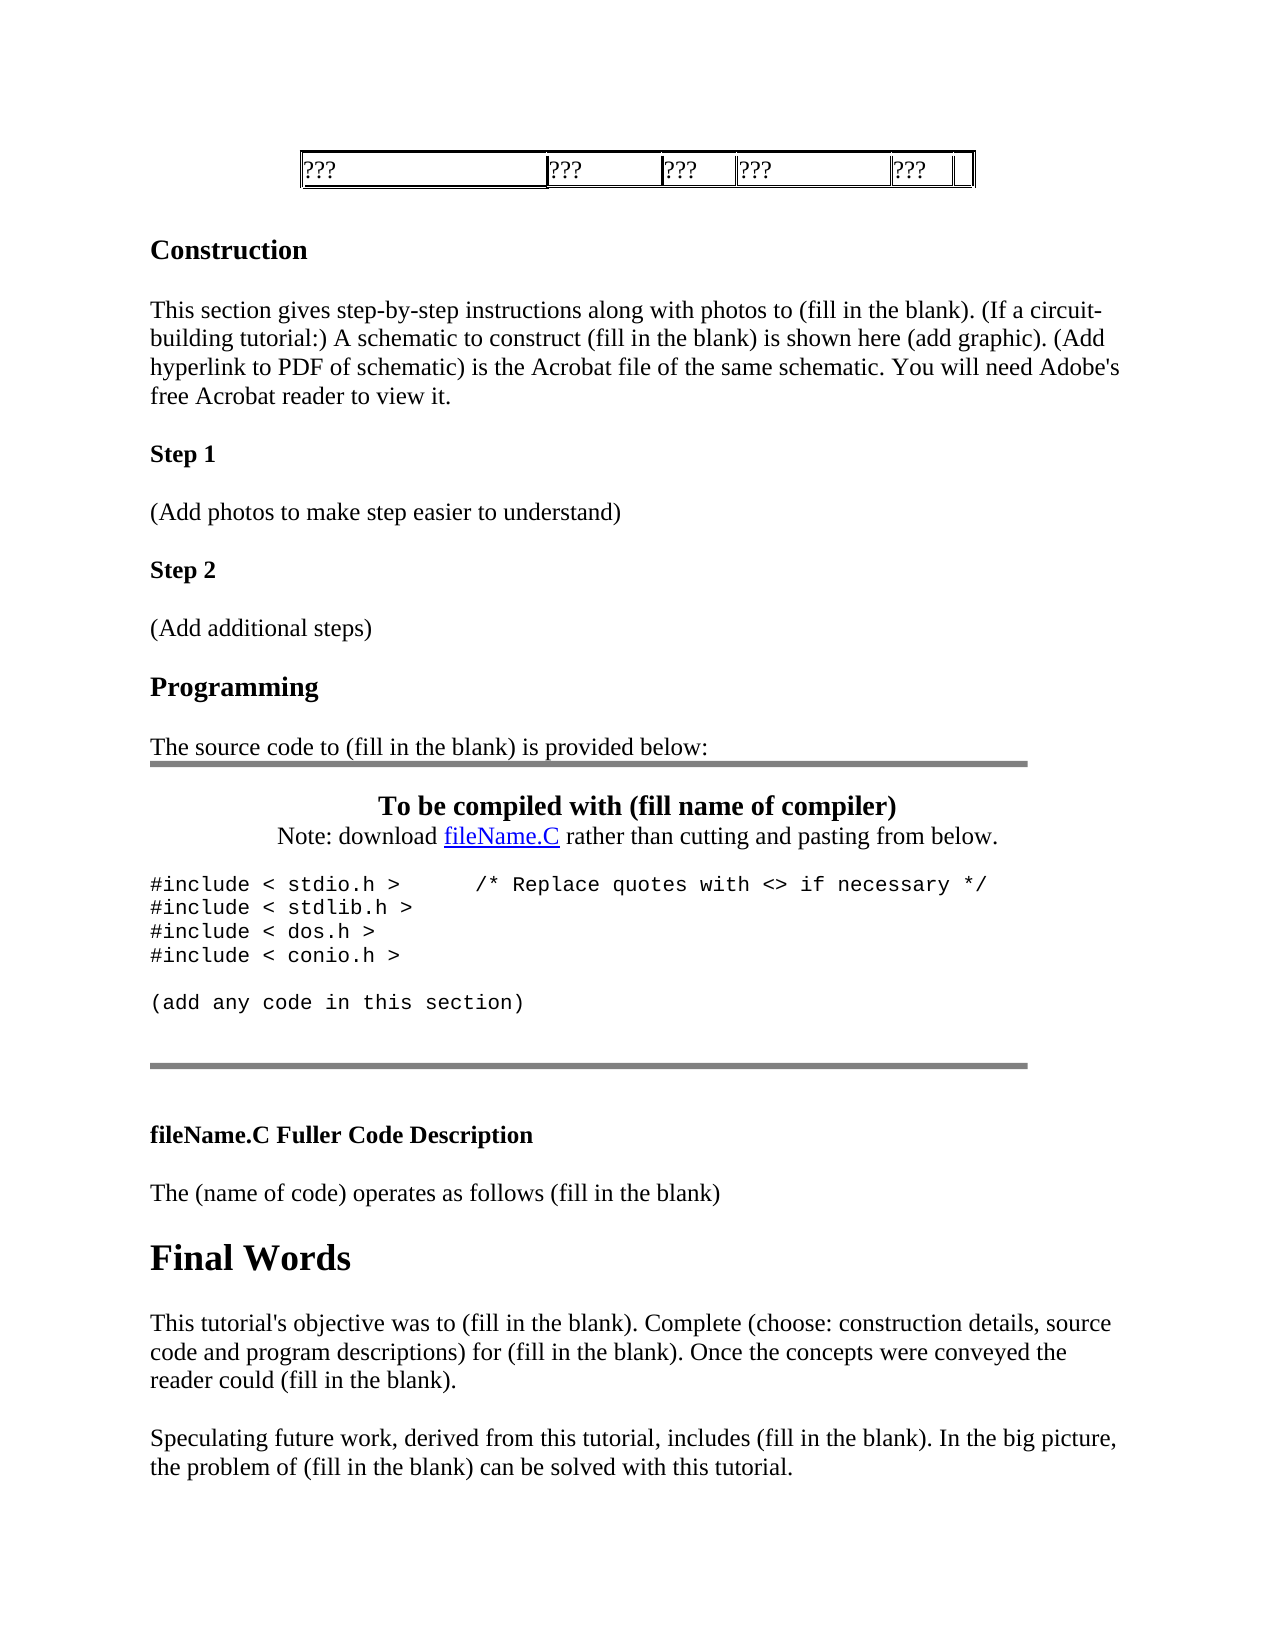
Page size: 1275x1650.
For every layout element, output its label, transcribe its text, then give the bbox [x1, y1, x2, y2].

text The (name of code) operates as follows (fill in the blank) [150, 1178, 1125, 1207]
text (Add additional steps) [150, 613, 1125, 641]
table_cell ??? [737, 153, 891, 185]
text Speculating future work, derived from this tutorial, includes (fill in the blank). In the big picture, the problem of (fill in the blank) can be solved with this tutorial. [150, 1423, 1125, 1481]
table_cell ??? [547, 152, 662, 185]
text #include < stdlib.h > [150, 897, 1125, 921]
text #include < conio.h > [150, 944, 1125, 968]
table_cell ??? [662, 153, 737, 185]
table_cell ??? [891, 153, 954, 185]
text This section gives step-by-step instructions along with photos to (fill in the blank). (If a circuit-building tutorial:) A schematic to construct (fill in the blank) is shown here (add graphic). (Add hyperlink to PDF of schematic) is the Acrobat file of the same schematic. You will need Adobe's free Acrobat reader to view it. [150, 295, 1125, 410]
table_cell ??? [303, 152, 547, 185]
text Step 1 [150, 439, 1125, 468]
text (add any code in this section) [150, 992, 1125, 1016]
text Step 2 [150, 555, 1125, 583]
text This tutorial's objective was to (fill in the blank). Complete (choose: construction details, source code and program descriptions) for (fill in the blank). Once the concepts were conveyed the reader could (fill in the blank). [150, 1308, 1125, 1394]
text Final Words [150, 1236, 1125, 1279]
text The source code to (fill in the blank) is provided below: [150, 732, 1125, 761]
text Programming [150, 671, 1125, 703]
text fileName.C Fuller Code Description [150, 1120, 1125, 1149]
text To be compiled with (fill name of compiler) Note: download fileName.C rather than cutting and pasting from below. [150, 789, 1125, 850]
text #include < dos.h > [150, 921, 1125, 944]
table_cell [954, 153, 972, 185]
text (Add photos to make step easier to understand) [150, 497, 1125, 526]
text #include < stdio.h > /* Replace quotes with <> if necessary */ [150, 874, 1125, 897]
text Construction [150, 233, 1125, 266]
